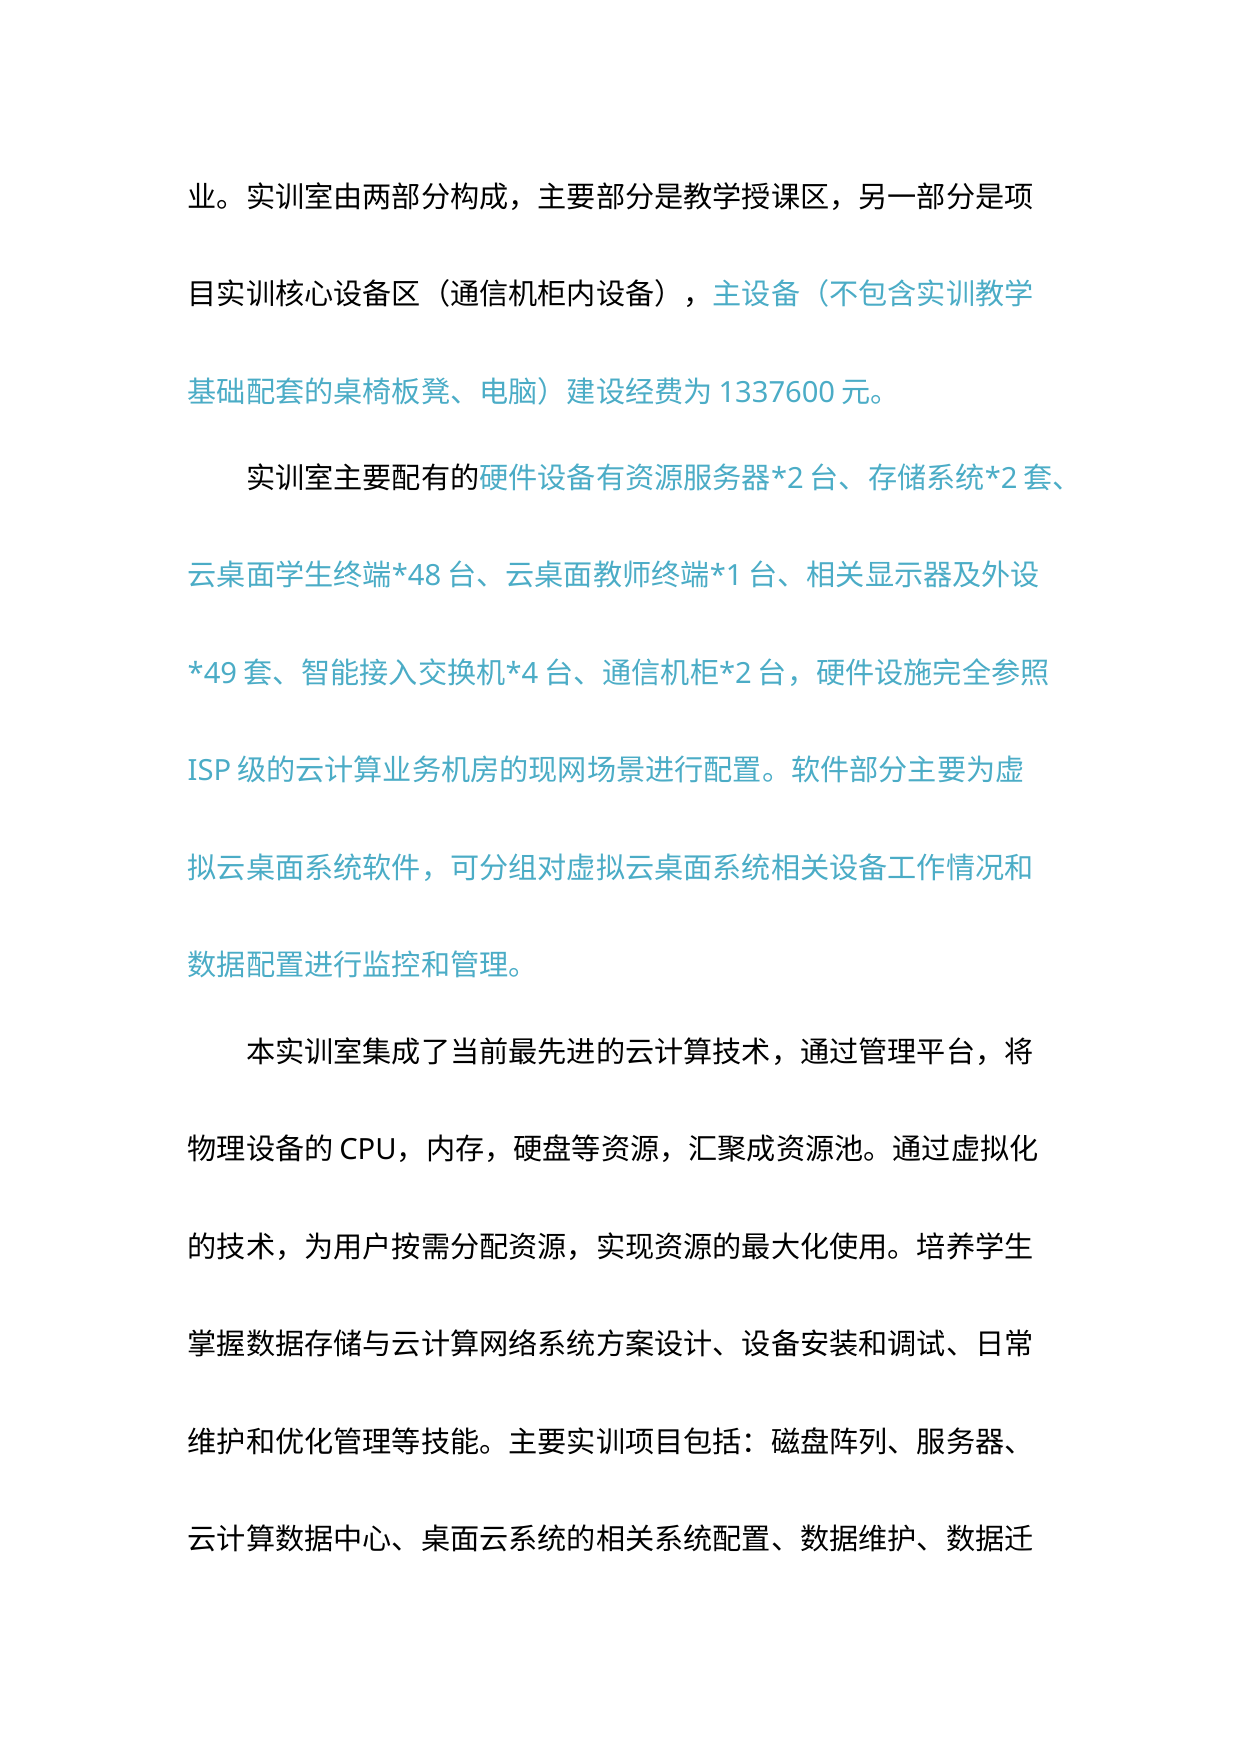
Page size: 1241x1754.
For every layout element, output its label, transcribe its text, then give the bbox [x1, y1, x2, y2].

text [187, 162, 1053, 422]
text 实训室主要配有的硬件设备有资源服务器*2台、存储系统*2套、云桌面学生终端*48台、云桌面教师终端*1台、相关显示器及外设*49套、智能接入交换机*4台、通信机柜*2台，硬件设施完全参照ISP级的云计算业务机房的现网场景进行配置。软件部分主要为虚拟云桌面系统软件，可分组对虚拟云桌面系统相关设备工作情况和数据配置进行监控和管理。 [187, 443, 1053, 996]
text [187, 1017, 1053, 1569]
